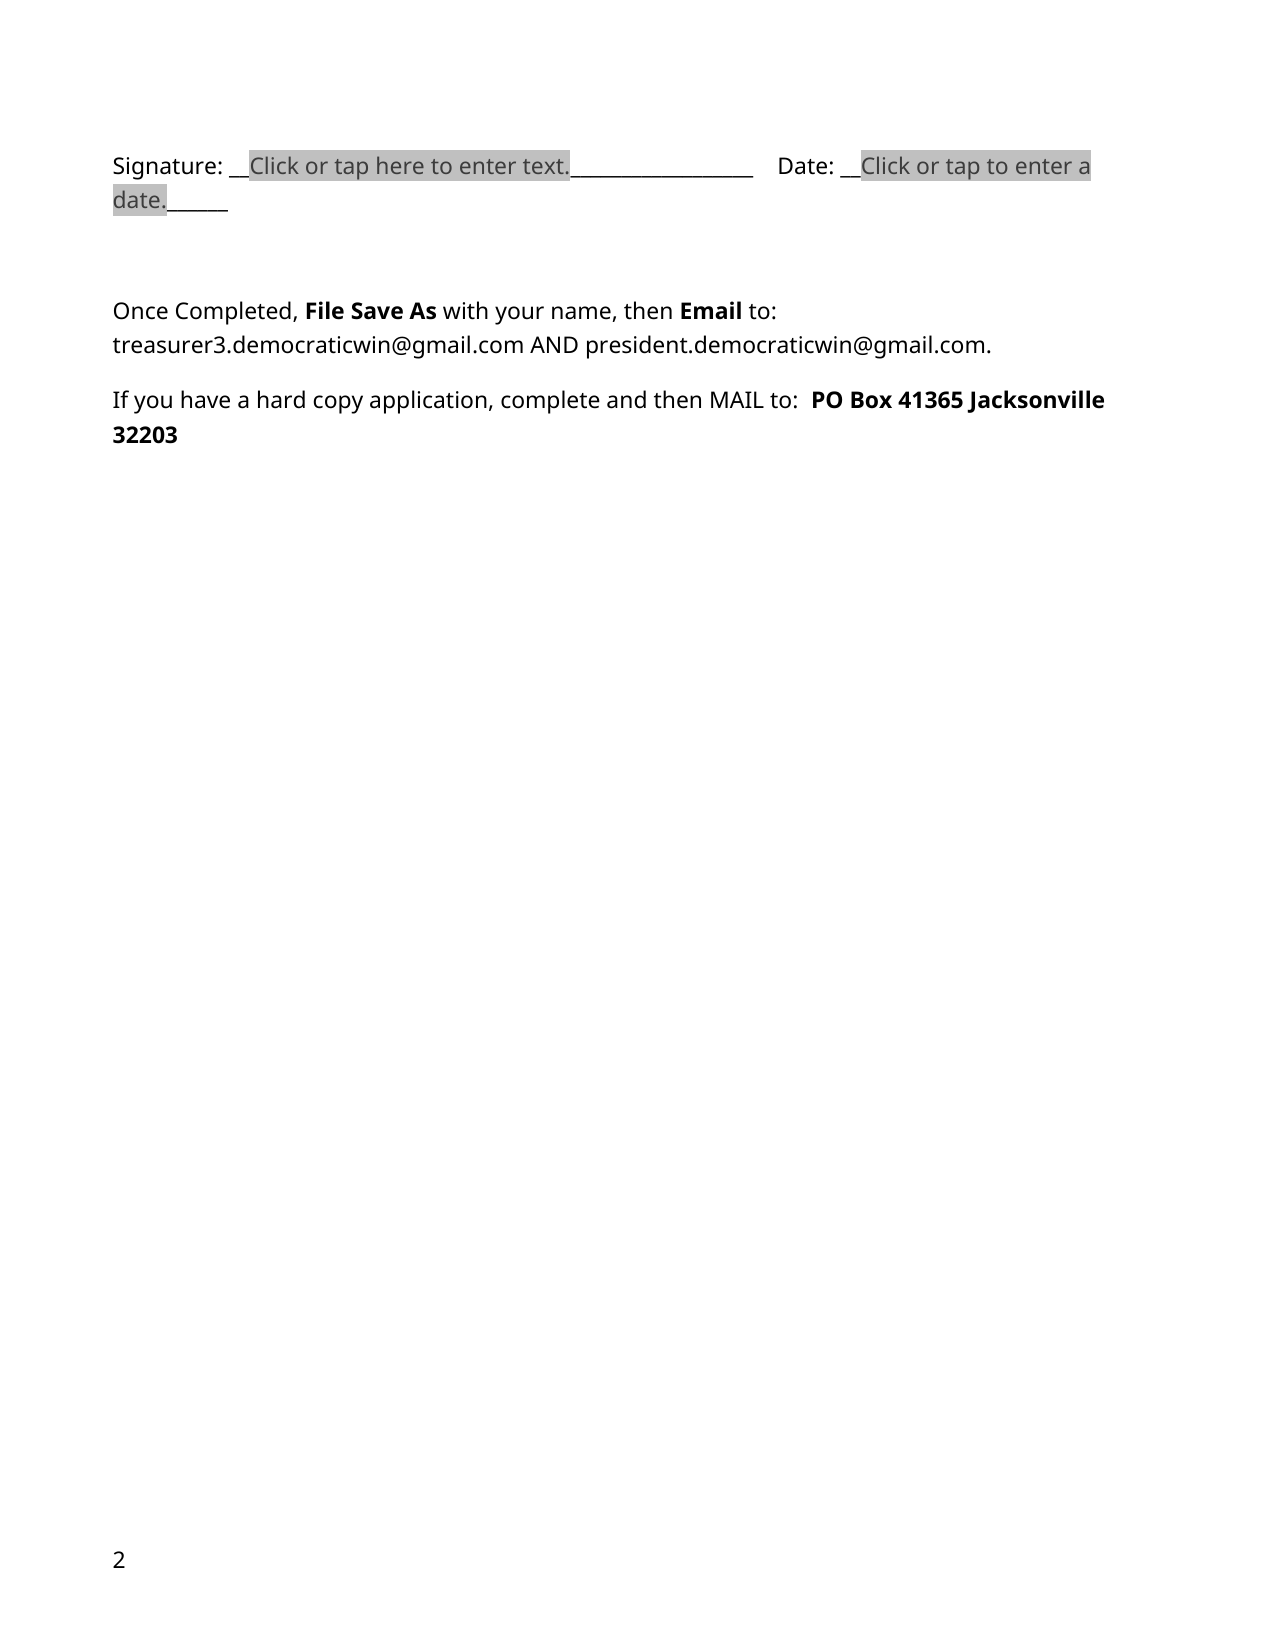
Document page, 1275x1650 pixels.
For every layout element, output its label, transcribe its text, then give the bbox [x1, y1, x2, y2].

text Once Completed, File Save As with your name, then Email to: treasurer3.democraticwin@gmail.com AND president.democraticwin@gmail.com. [112, 295, 1162, 360]
text Signature: ____________________ Date: ________ [112, 150, 1162, 216]
text If you have a hard copy application, complete and then MAIL to: PO Box 41365 Jacksonville 32203 [112, 384, 1162, 450]
